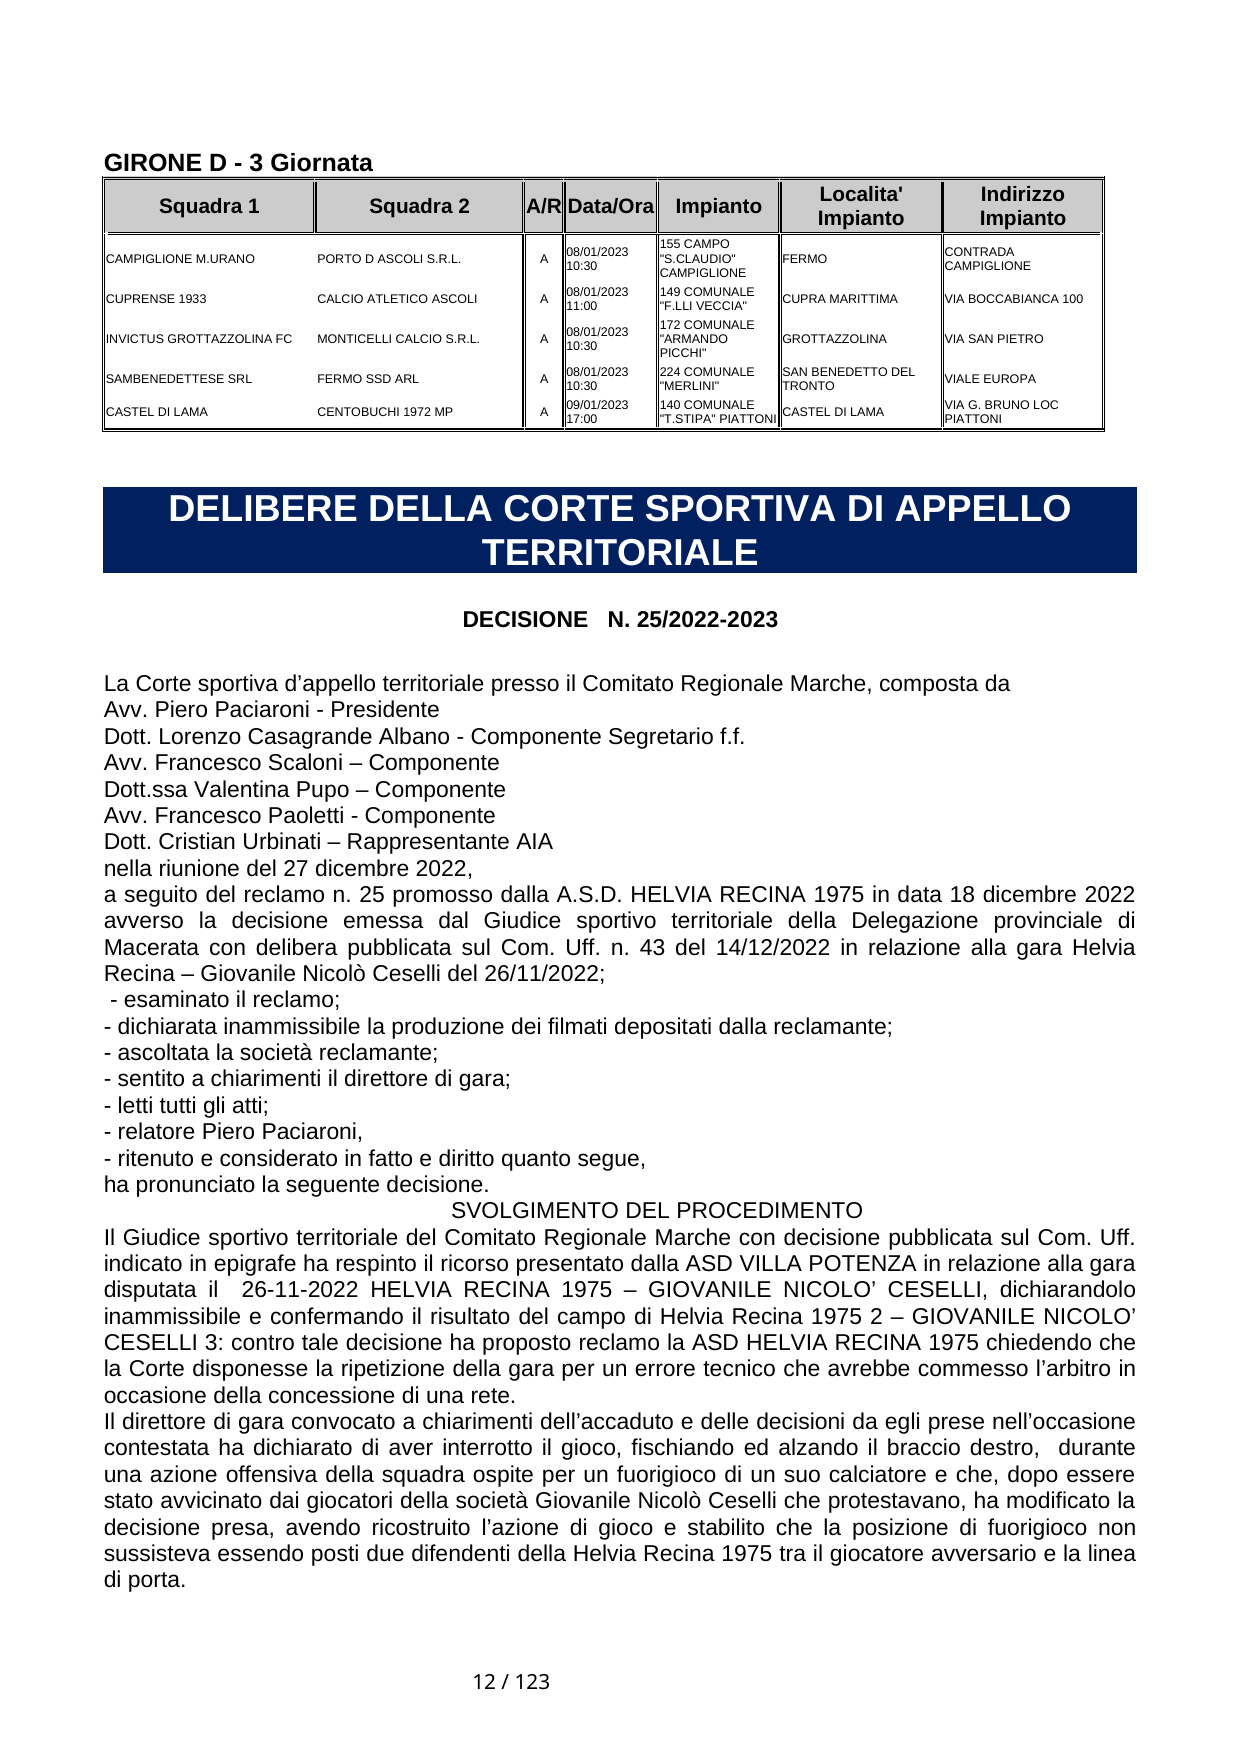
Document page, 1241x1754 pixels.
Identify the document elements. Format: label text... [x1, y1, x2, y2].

text - dichiarata inammissibile la produzione dei filmati depositati dalla reclamante; [103, 1013, 1137, 1039]
text GIRONE D - 3 Giornata [103, 148, 1137, 176]
table_header Localita' Impianto [780, 180, 942, 232]
table_cell VIA G. BRUNO LOC PIATTONI [942, 395, 1102, 428]
text DECISIONE N. 25/2022-2023 [103, 599, 1137, 635]
table_header Squadra 1 [105, 178, 315, 232]
table_header A/R [524, 178, 564, 232]
table_cell FERMO [782, 235, 941, 282]
table_cell SAMBENEDETTESE SRL [105, 363, 315, 395]
table_cell FERMO SSD ARL [315, 363, 522, 395]
text Il Giudice sportivo territoriale del Comitato Regionale Marche con decisione pubblicata sul Com. Uff. indicato in epigrafe ha respinto il ricorso presentato dalla ASD VILLA POTENZA in relazione alla gara disputata il 26-11-2022 HELVIA RECINA 1975 – GIOVANILE NICOLO’ CESELLI, dichiarandolo inammissibile e confermando il risultato del campo di Helvia Recina 1975 2 – GIOVANILE NICOLO’ CESELLI 3: contro tale decisione ha proposto reclamo la ASD HELVIA RECINA 1975 chiedendo che la Corte disponesse la ripetizione della gara per un errore tecnico che avrebbe commesso l’arbitro in occasione della concessione di una rete. [103, 1223, 1137, 1408]
text DELIBERE DELLA CORTE SPORTIVA DI APPELLO TERRITORIALE [103, 487, 1137, 573]
table_cell A [526, 282, 562, 315]
text - ascoltata la società reclamante; [103, 1039, 1137, 1065]
table_cell INVICTUS GROTTAZZOLINA FC [105, 315, 315, 362]
table_cell CUPRENSE 1933 [105, 282, 315, 315]
table_cell VIA BOCCABIANCA 100 [944, 282, 1102, 315]
table_cell VIALE EUROPA [944, 363, 1102, 395]
text a seguito del reclamo n. 25 promosso dalla A.S.D. HELVIA RECINA 1975 in data 18 dicembre 2022 avverso la decisione emessa dal Giudice sportivo territoriale della Delegazione provinciale di Macerata con delibera pubblicata sul Com. Uff. n. 43 del 14/12/2022 in relazione alla gara Helvia Recina – Giovanile Nicolò Ceselli del 26/11/2022; [103, 881, 1137, 986]
text - esaminato il reclamo; [103, 986, 1137, 1013]
table_cell CAMPIGLIONE M.URANO [104, 232, 315, 282]
table_cell CONTRADA CAMPIGLIONE [942, 232, 1103, 282]
text - sentito a chiarimenti il direttore di gara; [103, 1065, 1137, 1092]
title La Corte sportiva d’appello territoriale presso il Comitato Regionale Marche, composta da [103, 670, 1137, 696]
table_cell CENTOBUCHI 1972 MP [315, 395, 524, 428]
table_cell A [526, 315, 562, 362]
table_cell 08/01/2023 10:30 [566, 315, 656, 362]
table_cell 149 COMUNALE "F.LLI VECCIA" [659, 282, 778, 315]
table_cell 172 COMUNALE "ARMANDO PICCHI" [659, 315, 778, 362]
title Avv. Francesco Paoletti - Componente [103, 802, 1137, 828]
title Dott.ssa Valentina Pupo – Componente [103, 776, 1137, 802]
table_header Squadra 2 [315, 180, 524, 232]
text - ritenuto e considerato in fatto e diritto quanto segue, [103, 1144, 1137, 1171]
table_cell VIA SAN PIETRO [944, 315, 1102, 362]
table_cell CASTEL DI LAMA [105, 395, 315, 428]
table_header Data/Ora [564, 180, 657, 232]
title Avv. Piero Paciaroni - Presidente [103, 696, 1137, 723]
table_cell PORTO D ASCOLI S.R.L. [315, 235, 522, 282]
table_cell 08/01/2023 10:30 [566, 363, 656, 395]
title Dott. Lorenzo Casagrande Albano - Componente Segretario f.f. [103, 723, 1137, 749]
text Il direttore di gara convocato a chiarimenti dell’accaduto e delle decisioni da egli prese nell’occasione contestata ha dichiarato di aver interrotto il gioco, fischiando ed alzando il braccio destro, durante una azione offensiva della squadra ospite per un fuorigioco di un suo calciatore e che, dopo essere stato avvicinato dai giocatori della società Giovanile Nicolò Ceselli che protestavano, ha modificato la decisione presa, avendo ricostruito l’azione di gioco e stabilito che la posizione di fuorigioco non sussisteva essendo posti due difendenti della Helvia Recina 1975 tra il giocatore avversario e la linea di porta. [103, 1408, 1137, 1592]
text SVOLGIMENTO DEL PROCEDIMENTO [103, 1197, 1137, 1223]
table_cell A [526, 363, 562, 395]
table_header Impianto [658, 178, 780, 232]
table_cell 08/01/2023 11:00 [566, 282, 656, 315]
text - relatore Piero Paciaroni, [103, 1118, 1137, 1144]
table_header Indirizzo Impianto [942, 180, 1102, 232]
table_cell 09/01/2023 17:00 [564, 395, 657, 428]
table_cell A [526, 235, 562, 282]
text ha pronunciato la seguente decisione. [103, 1171, 1137, 1197]
table_cell MONTICELLI CALCIO S.R.L. [315, 315, 522, 362]
table_cell CUPRA MARITTIMA [782, 282, 941, 315]
title nella riunione del 27 dicembre 2022, [103, 854, 1137, 881]
table_cell 155 CAMPO "S.CLAUDIO" CAMPIGLIONE [659, 235, 778, 282]
title Dott. Cristian Urbinati – Rappresentante AIA [103, 828, 1137, 854]
title Avv. Francesco Scaloni – Componente [103, 749, 1137, 776]
table_cell CALCIO ATLETICO ASCOLI [315, 282, 522, 315]
table_cell 224 COMUNALE "MERLINI" [659, 363, 778, 395]
table_cell 140 COMUNALE "T.STIPA" PIATTONI [658, 395, 780, 428]
table_cell SAN BENEDETTO DEL TRONTO [782, 363, 941, 395]
table_cell GROTTAZZOLINA [782, 315, 941, 362]
table_cell A [524, 395, 564, 428]
text - letti tutti gli atti; [103, 1092, 1137, 1118]
table_cell 08/01/2023 10:30 [566, 235, 656, 282]
table_cell CASTEL DI LAMA [780, 395, 942, 428]
